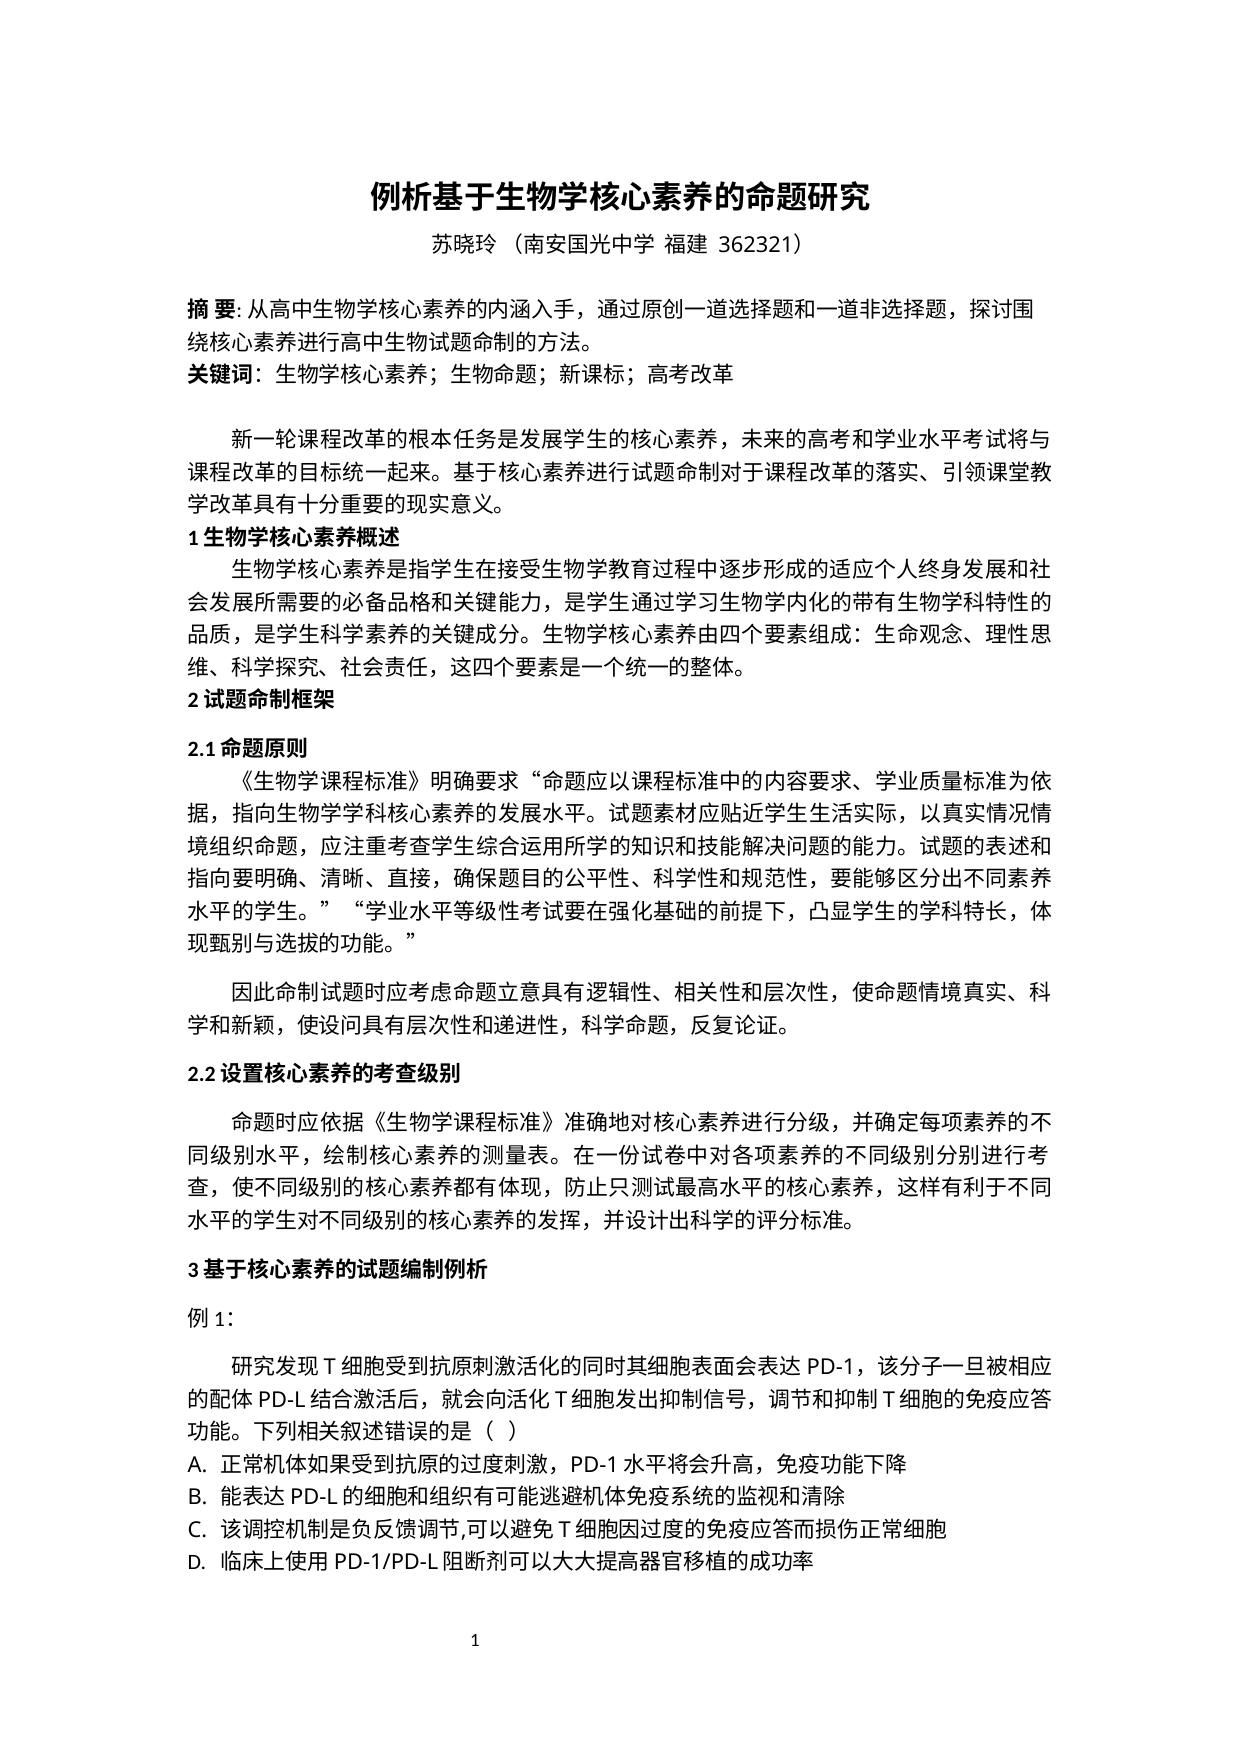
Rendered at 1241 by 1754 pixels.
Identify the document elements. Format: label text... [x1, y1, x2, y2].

text 命题时应依据《生物学课程标准》准确地对核心素养进行分级，并确定每项素养的不同级别水平，绘制核心素养的测量表。在一份试卷中对各项素养的不同级别分别进行考查，使不同级别的核心素养都有体现，防止只测试最高水平的核心素养，这样有利于不同水平的学生对不同级别的核心素养的发挥，并设计出科学的评分标准。 [187, 1105, 1053, 1235]
text 3 基于核心素养的试题编制例析 [187, 1251, 1053, 1284]
list 正常机体如果受到抗原的过度刺激，PD-1水平将会升高，免疫功能下降 [187, 1446, 1053, 1479]
list 该调控机制是负反馈调节,可以避免T细胞因过度的免疫应答而损伤正常细胞 [187, 1511, 1053, 1544]
list 能表达PD-L的细胞和组织有可能逃避机体免疫系统的监视和清除 [187, 1479, 1053, 1511]
text 摘 要: 从高中生物学核心素养的内涵入手，通过原创一道选择题和一道非选择题，探讨围绕核心素养进行高中生物试题命制的方法。 [187, 292, 1053, 357]
text 新一轮课程改革的根本任务是发展学生的核心素养，未来的高考和学业水平考试将与课程改革的目标统一起来。基于核心素养进行试题命制对于课程改革的落实、引领课堂教学改革具有十分重要的现实意义。 [187, 422, 1053, 519]
text 研究发现T 细胞受到抗原刺激活化的同时其细胞表面会表达PD-1，该分子一旦被相应的配体PD-L结合激活后，就会向活化T细胞发出抑制信号，调节和抑制T细胞的免疫应答功能。下列相关叙述错误的是（ ） [187, 1349, 1053, 1446]
text 例析基于生物学核心素养的命题研究 [187, 162, 1053, 227]
text 1 生物学核心素养概述 [187, 519, 1053, 552]
list 临床上使用PD-1/PD-L阻断剂可以大大提高器官移植的成功率 [187, 1544, 1053, 1576]
text 《生物学课程标准》明确要求“命题应以课程标准中的内容要求、学业质量标准为依据，指向生物学学科核心素养的发展水平。试题素材应贴近学生生活实际，以真实情况情境组织命题，应注重考查学生综合运用所学的知识和技能解决问题的能力。试题的表述和指向要明确、清晰、直接，确保题目的公平性、科学性和规范性，要能够区分出不同素养水平的学生。”“学业水平等级性考试要在强化基础的前提下，凸显学生的学科特长，体现甄别与选拔的功能。” [187, 763, 1053, 958]
text 2.1 命题原则 [187, 731, 1053, 763]
text 关键词：生物学核心素养；生物命题；新课标；高考改革 [187, 357, 1053, 389]
text 例1： [187, 1300, 1053, 1333]
text 因此命制试题时应考虑命题立意具有逻辑性、相关性和层次性，使命题情境真实、科学和新颖，使设问具有层次性和递进性，科学命题，反复论证。 [187, 975, 1053, 1040]
text 2.2 设置核心素养的考查级别 [187, 1056, 1053, 1088]
text 生物学核心素养是指学生在接受生物学教育过程中逐步形成的适应个人终身发展和社会发展所需要的必备品格和关键能力，是学生通过学习生物学内化的带有生物学科特性的品质，是学生科学素养的关键成分。生物学核心素养由四个要素组成：生命观念、理性思维、科学探究、社会责任，这四个要素是一个统一的整体。 [187, 552, 1053, 682]
text 2 试题命制框架 [187, 682, 1053, 714]
text 苏晓玲 （南安国光中学 福建 362321） [187, 227, 1053, 259]
